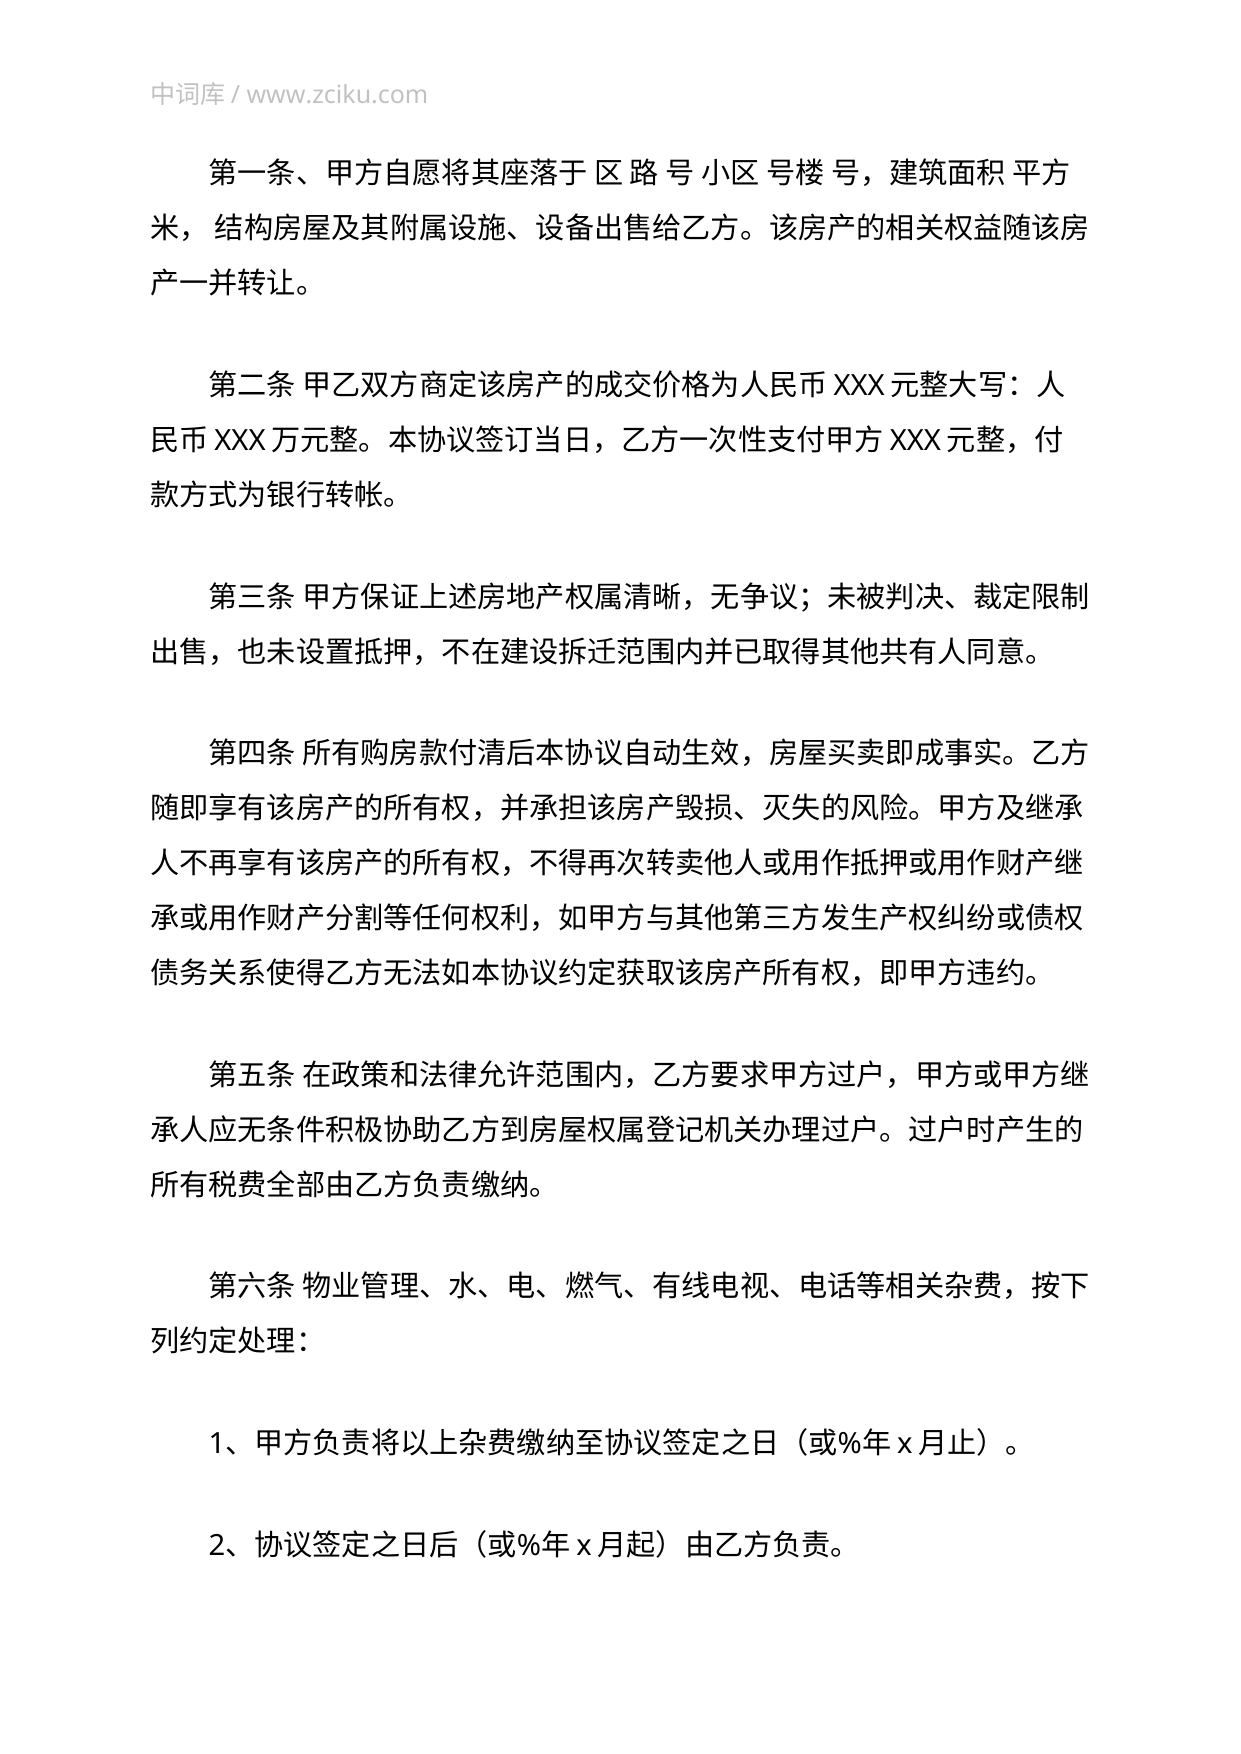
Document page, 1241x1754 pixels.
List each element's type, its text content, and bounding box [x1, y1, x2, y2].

text 1、甲方负责将以上杂费缴纳至协议签定之日（或%年x月止）。 [150, 1419, 1090, 1462]
text 第三条 甲方保证上述房地产权属清晰，无争议；未被判决、裁定限制出售，也未设置抵押，不在建设拆迁范围内并已取得其他共有人同意。 [150, 573, 1090, 671]
text 第六条 物业管理、水、电、燃气、有线电视、电话等相关杂费，按下列约定处理： [150, 1263, 1090, 1360]
text 第五条 在政策和法律允许范围内，乙方要求甲方过户，甲方或甲方继承人应无条件积极协助乙方到房屋权属登记机关办理过户。过户时产生的所有税费全部由乙方负责缴纳。 [150, 1051, 1090, 1203]
text 第四条 所有购房款付清后本协议自动生效，房屋买卖即成事实。乙方随即享有该房产的所有权，并承担该房产毁损、灭失的风险。甲方及继承人不再享有该房产的所有权，不得再次转卖他人或用作抵押或用作财产继承或用作财产分割等任何权利，如甲方与其他第三方发生产权纠纷或债权债务关系使得乙方无法如本协议约定获取该房产所有权，即甲方违约。 [150, 730, 1090, 992]
text 第一条、甲方自愿将其座落于 区 路 号 小区 号楼 号，建筑面积 平方米， 结构房屋及其附属设施、设备出售给乙方。该房产的相关权益随该房产一并转让。 [150, 150, 1090, 302]
text 第二条 甲乙双方商定该房产的成交价格为人民币XXX元整大写：人民币XXX万元整。本协议签订当日，乙方一次性支付甲方XXX元整，付款方式为银行转帐。 [150, 362, 1090, 514]
text 2、协议签定之日后（或%年x月起）由乙方负责。 [150, 1522, 1090, 1564]
